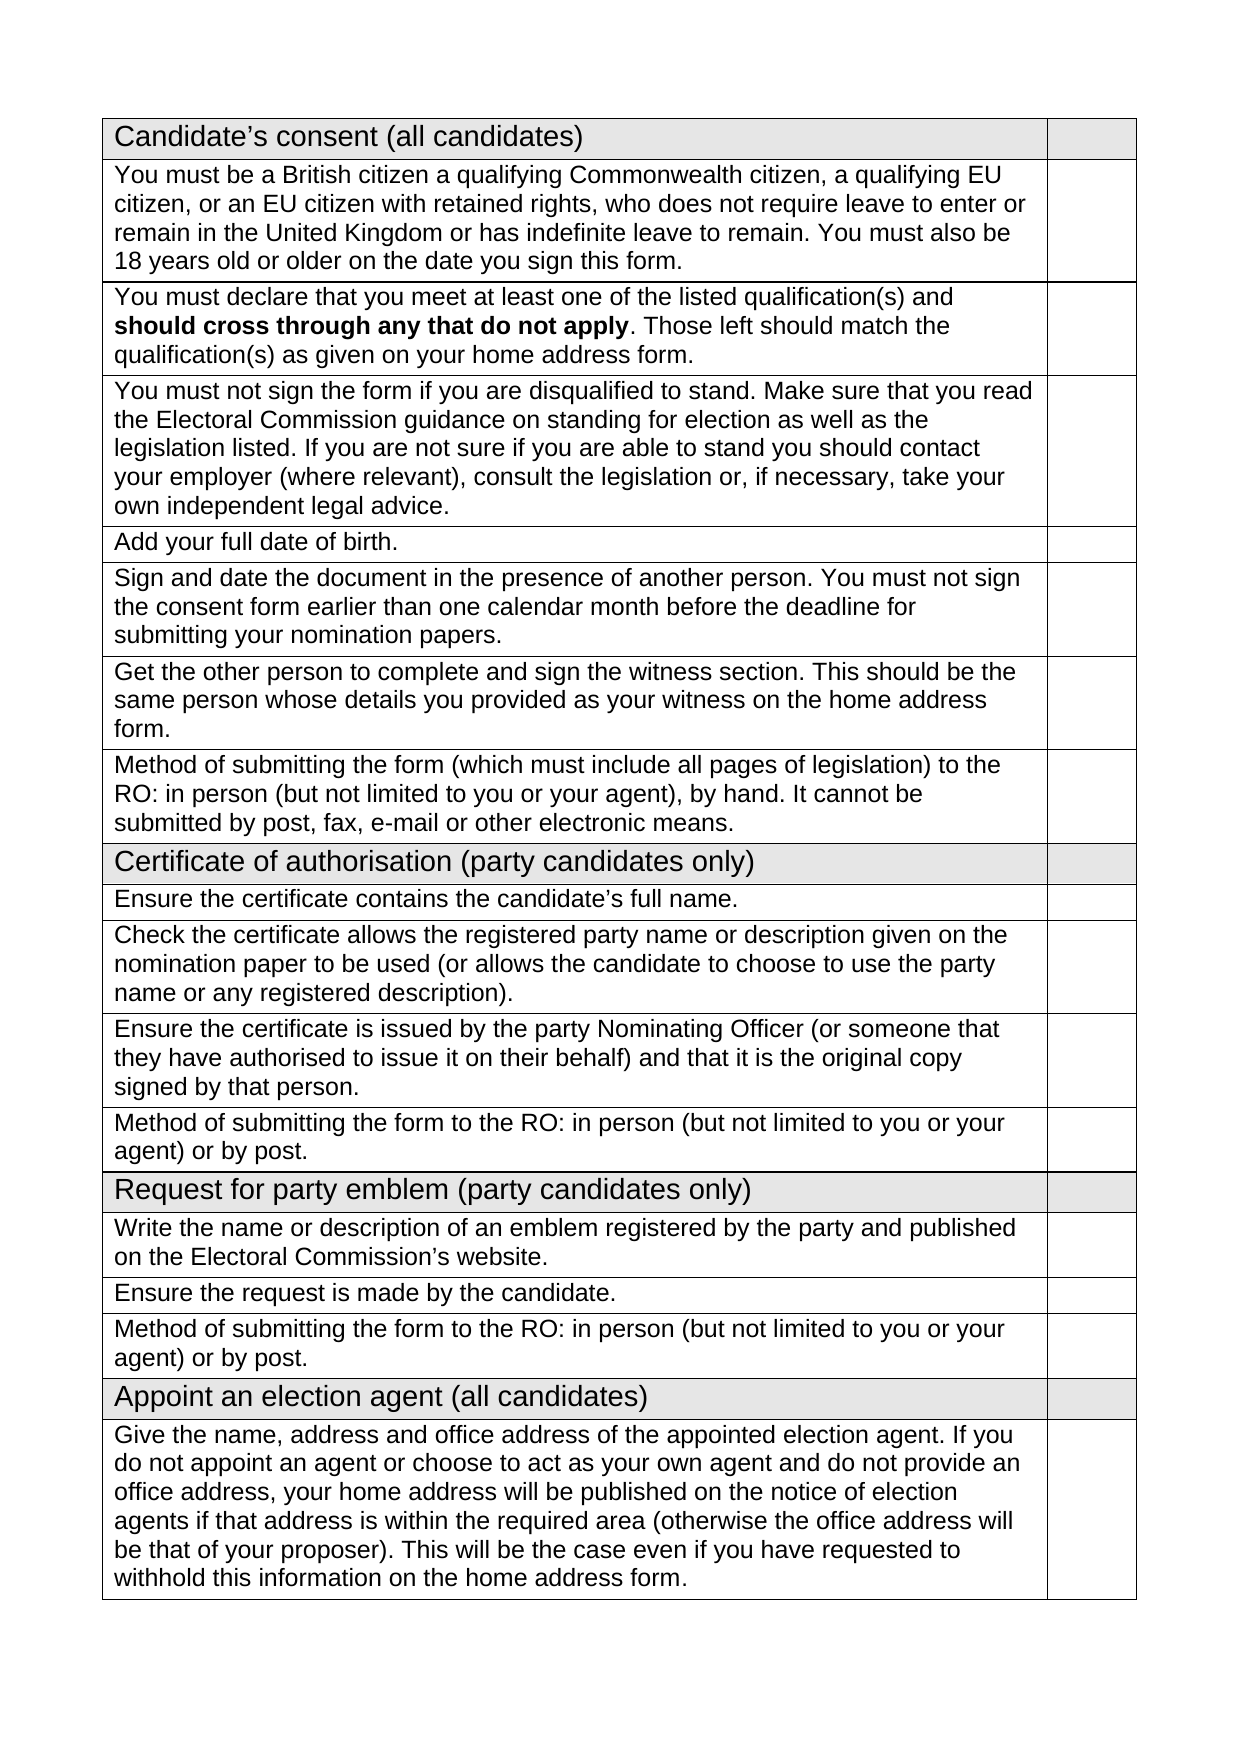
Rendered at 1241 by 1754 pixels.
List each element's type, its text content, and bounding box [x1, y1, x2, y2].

table_cell Ensure the certificate is issued by the party Nominating Officer (or someone that they have authorised to issue it on their behalf) and that it is the original copy signed by that person. [103, 1014, 1047, 1107]
table_cell [1048, 527, 1136, 562]
table_cell [1048, 1278, 1136, 1313]
table_cell Appoint an election agent (all candidates) [103, 1379, 1047, 1419]
table_cell Get the other person to complete and sign the witness section. This should be the same person whose details you provided as your witness on the home address form. [103, 657, 1047, 749]
table_cell [1048, 885, 1136, 919]
table_cell You must not sign the form if you are disqualified to stand. Make sure that you read the Electoral Commission guidance on standing for election as well as the legislation listed. If you are not sure if you are able to stand you should contact your employer (where relevant), consult the legislation or, if necessary, take your own independent legal advice. [103, 376, 1047, 526]
table_cell Method of submitting the form to the RO: in person (but not limited to you or your agent) or by post. [103, 1108, 1047, 1171]
table_cell [1048, 160, 1136, 281]
table_cell Certificate of authorisation (party candidates only) [103, 844, 1047, 883]
table_cell [1048, 921, 1136, 1013]
table_cell [1048, 844, 1136, 883]
table_cell Candidate’s consent (all candidates) [103, 119, 1047, 159]
table_cell [1048, 1379, 1136, 1419]
table_cell [1048, 1213, 1136, 1277]
table_cell Request for party emblem (party candidates only) [103, 1173, 1047, 1212]
table_cell [1048, 376, 1136, 526]
table_cell [1048, 1014, 1136, 1107]
table_cell Sign and date the document in the presence of another person. You must not sign the consent form earlier than one calendar month before the deadline for submitting your nomination papers. [103, 563, 1047, 656]
table_cell Ensure the certificate contains the candidate’s full name. [103, 885, 1047, 919]
table_cell Write the name or description of an emblem registered by the party and published on the Electoral Commission’s website. [103, 1213, 1047, 1277]
table_cell Give the name, address and office address of the appointed election agent. If you do not appoint an agent or choose to act as your own agent and do not provide an office address, your home address will be published on the notice of election agents if that address is within the required area (otherwise the office address will be that of your proposer). This will be the case even if you have requested to withhold this information on the home address form. [103, 1420, 1047, 1598]
table_cell [1048, 657, 1136, 749]
table_cell [1048, 1108, 1136, 1171]
table_cell [1048, 119, 1136, 159]
table_cell Check the certificate allows the registered party name or description given on the nomination paper to be used (or allows the candidate to choose to use the party name or any registered description). [103, 921, 1047, 1013]
table_cell [1048, 750, 1136, 843]
table_cell You must be a British citizen a qualifying Commonwealth citizen, a qualifying EU citizen, or an EU citizen with retained rights, who does not require leave to enter or remain in the United Kingdom or has indefinite leave to remain. You must also be 18 years old or older on the date you sign this form. [103, 160, 1047, 281]
table_cell [1048, 1173, 1136, 1212]
table_cell [1048, 563, 1136, 656]
table_cell Method of submitting the form (which must include all pages of legislation) to the RO: in person (but not limited to you or your agent), by hand. It cannot be submitted by post, fax, e-mail or other electronic means. [103, 750, 1047, 843]
table_cell Ensure the request is made by the candidate. [103, 1278, 1047, 1313]
table_cell Method of submitting the form to the RO: in person (but not limited to you or your agent) or by post. [103, 1314, 1047, 1378]
table_cell [1048, 1314, 1136, 1378]
table_cell [1048, 1420, 1136, 1598]
table_cell Add your full date of birth. [103, 527, 1047, 562]
table_cell You must declare that you meet at least one of the listed qualification(s) and should cross through any that do not apply. Those left should match the qualification(s) as given on your home address form. [103, 283, 1047, 375]
table_cell [1048, 283, 1136, 375]
